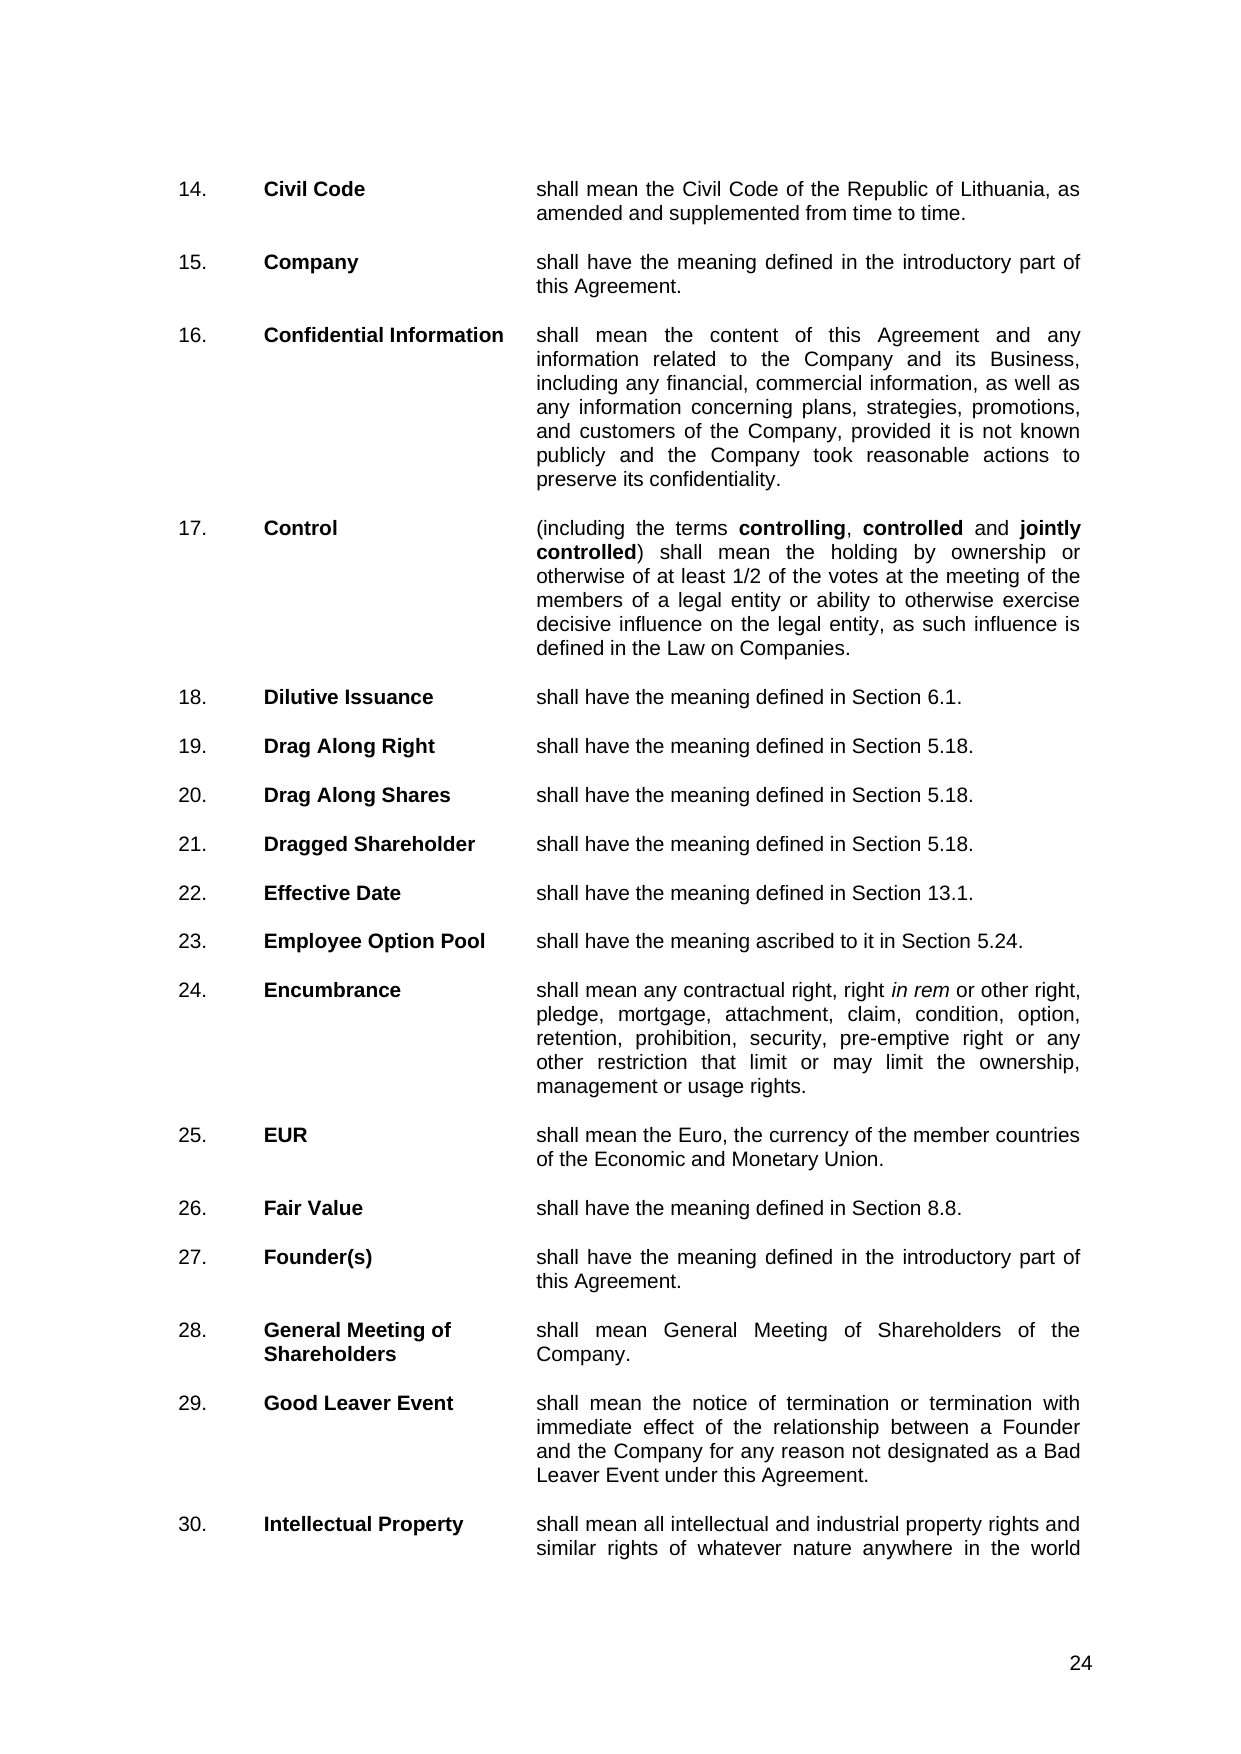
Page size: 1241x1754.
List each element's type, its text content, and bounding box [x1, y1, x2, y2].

table_cell Dragged Shareholder [249, 831, 525, 880]
table_cell [177, 516, 249, 684]
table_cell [525, 1512, 1092, 1561]
table_cell General Meeting of Shareholders [249, 1318, 525, 1391]
table_cell [177, 734, 249, 782]
table_cell shall have the meaning defined in Section 8.8. [525, 1196, 1092, 1245]
table_cell Drag Along Shares [249, 783, 525, 831]
table_cell Confidential Information [249, 323, 525, 516]
table_cell shall mean the content of this Agreement and any information related to the Company and its Business, including any financial, commercial information, as well as any information concerning plans, strategies, promotions, and customers of the Company, provided it is not known publicly and the Company took reasonable actions to preserve its confidentiality. [525, 323, 1092, 516]
table_cell [177, 1512, 249, 1561]
table_cell shall mean the notice of termination or termination with immediate effect of the relationship between a Founder and the Company for any reason not designated as a Bad Leaver Event under this Agreement. [525, 1391, 1092, 1512]
table_cell shall have the meaning defined in Section 13.1. [525, 880, 1092, 929]
table_cell (including the terms controlling, controlled and jointly controlled) shall mean the holding by ownership or otherwise of at least 1/2 of the votes at the meeting of the members of a legal entity or ability to otherwise exercise decisive influence on the legal entity, as such influence is defined in the Law on Companies. [525, 516, 1092, 684]
table_cell shall mean any contractual right, right in rem or other right, pledge, mortgage, attachment, claim, condition, option, retention, prohibition, security, pre-emptive right or any other restriction that limit or may limit the ownership, management or usage rights. [525, 978, 1092, 1123]
table_cell [177, 685, 249, 733]
table_cell Founder(s) [249, 1245, 525, 1318]
table_cell [177, 831, 249, 880]
table_cell [177, 880, 249, 929]
table_cell shall mean the Euro, the currency of the member countries of the Economic and Monetary Union. [525, 1123, 1092, 1196]
table_cell shall have the meaning defined in Section 5.18. [525, 831, 1092, 880]
table_cell Effective Date [249, 880, 525, 929]
table_cell Control [249, 516, 525, 684]
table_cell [249, 1512, 525, 1561]
table_cell [177, 323, 249, 516]
table_cell Fair Value [249, 1196, 525, 1245]
table_cell [177, 1196, 249, 1245]
table_cell shall have the meaning defined in the introductory part of this Agreement. [525, 250, 1092, 323]
table_cell [177, 978, 249, 1123]
table_cell [177, 1245, 249, 1318]
table_cell shall have the meaning defined in the introductory part of this Agreement. [525, 1245, 1092, 1318]
table_cell shall have the meaning ascribed to it in Section 5.24. [525, 929, 1092, 978]
table_cell [177, 1123, 249, 1196]
table_cell shall mean General Meeting of Shareholders of the Company. [525, 1318, 1092, 1391]
table_cell shall have the meaning defined in Section 6.1. [525, 685, 1092, 733]
table_cell [177, 1391, 249, 1512]
table_cell [177, 250, 249, 323]
table_cell Dilutive Issuance [249, 685, 525, 733]
table_cell Civil Code [249, 177, 525, 250]
table_cell [177, 1318, 249, 1391]
table_cell Drag Along Right [249, 734, 525, 782]
table_cell Employee Option Pool [249, 929, 525, 978]
table_cell shall have the meaning defined in Section 5.18. [525, 734, 1092, 782]
table_cell [177, 177, 249, 250]
table_cell shall mean the Civil Code of the Republic of Lithuania, as amended and supplemented from time to time. [525, 177, 1092, 250]
table_cell Encumbrance [249, 978, 525, 1123]
table_cell Company [249, 250, 525, 323]
table_cell EUR [249, 1123, 525, 1196]
table_cell Good Leaver Event [249, 1391, 525, 1512]
table_cell [177, 783, 249, 831]
table_cell [177, 929, 249, 978]
table_cell shall have the meaning defined in Section 5.18. [525, 783, 1092, 831]
